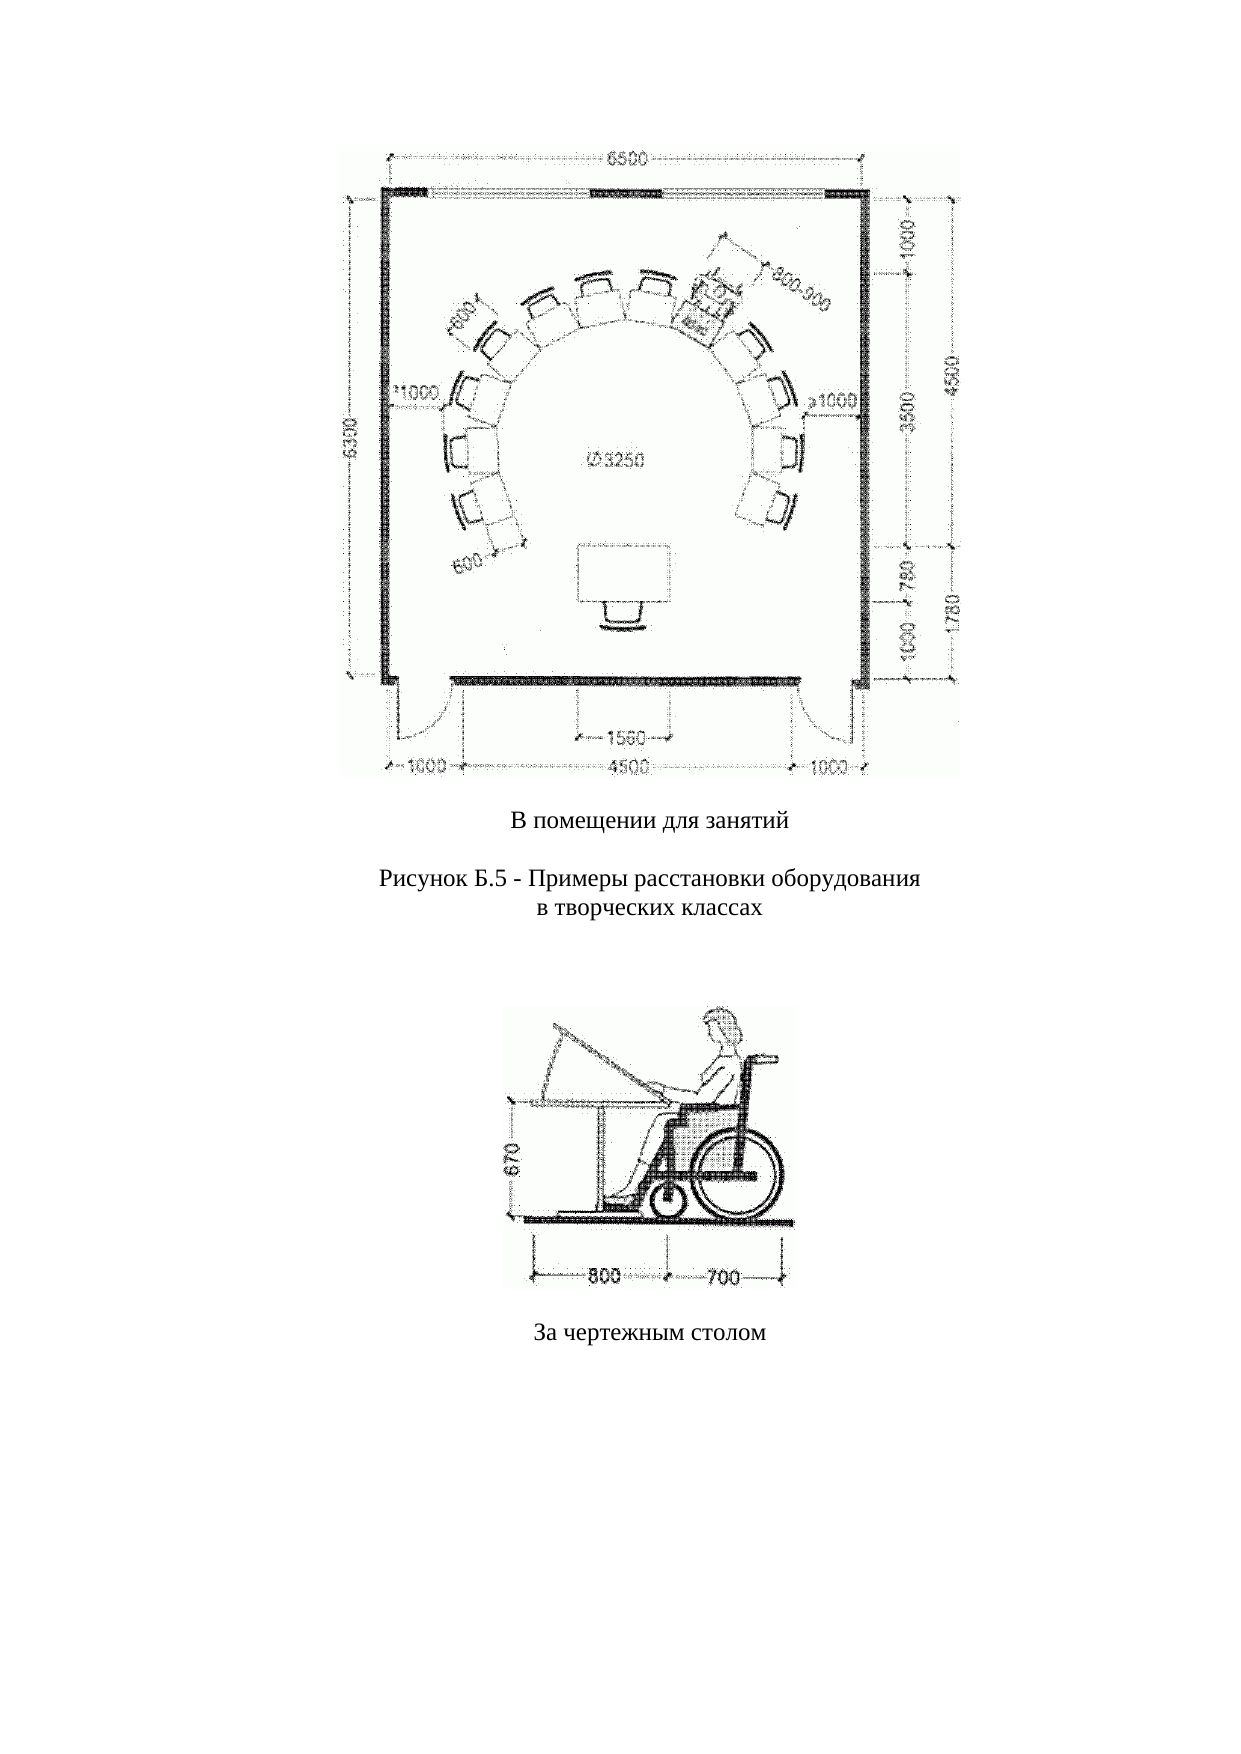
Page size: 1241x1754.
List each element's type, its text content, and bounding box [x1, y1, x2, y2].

text За чертежным столом [118, 1317, 1181, 1345]
text В помещении для занятий [118, 805, 1181, 834]
text в творческих классах [118, 892, 1181, 920]
picture [338, 150, 961, 777]
text Рисунок Б.5 - Примеры расстановки оборудования [118, 863, 1181, 892]
picture [502, 1006, 797, 1288]
